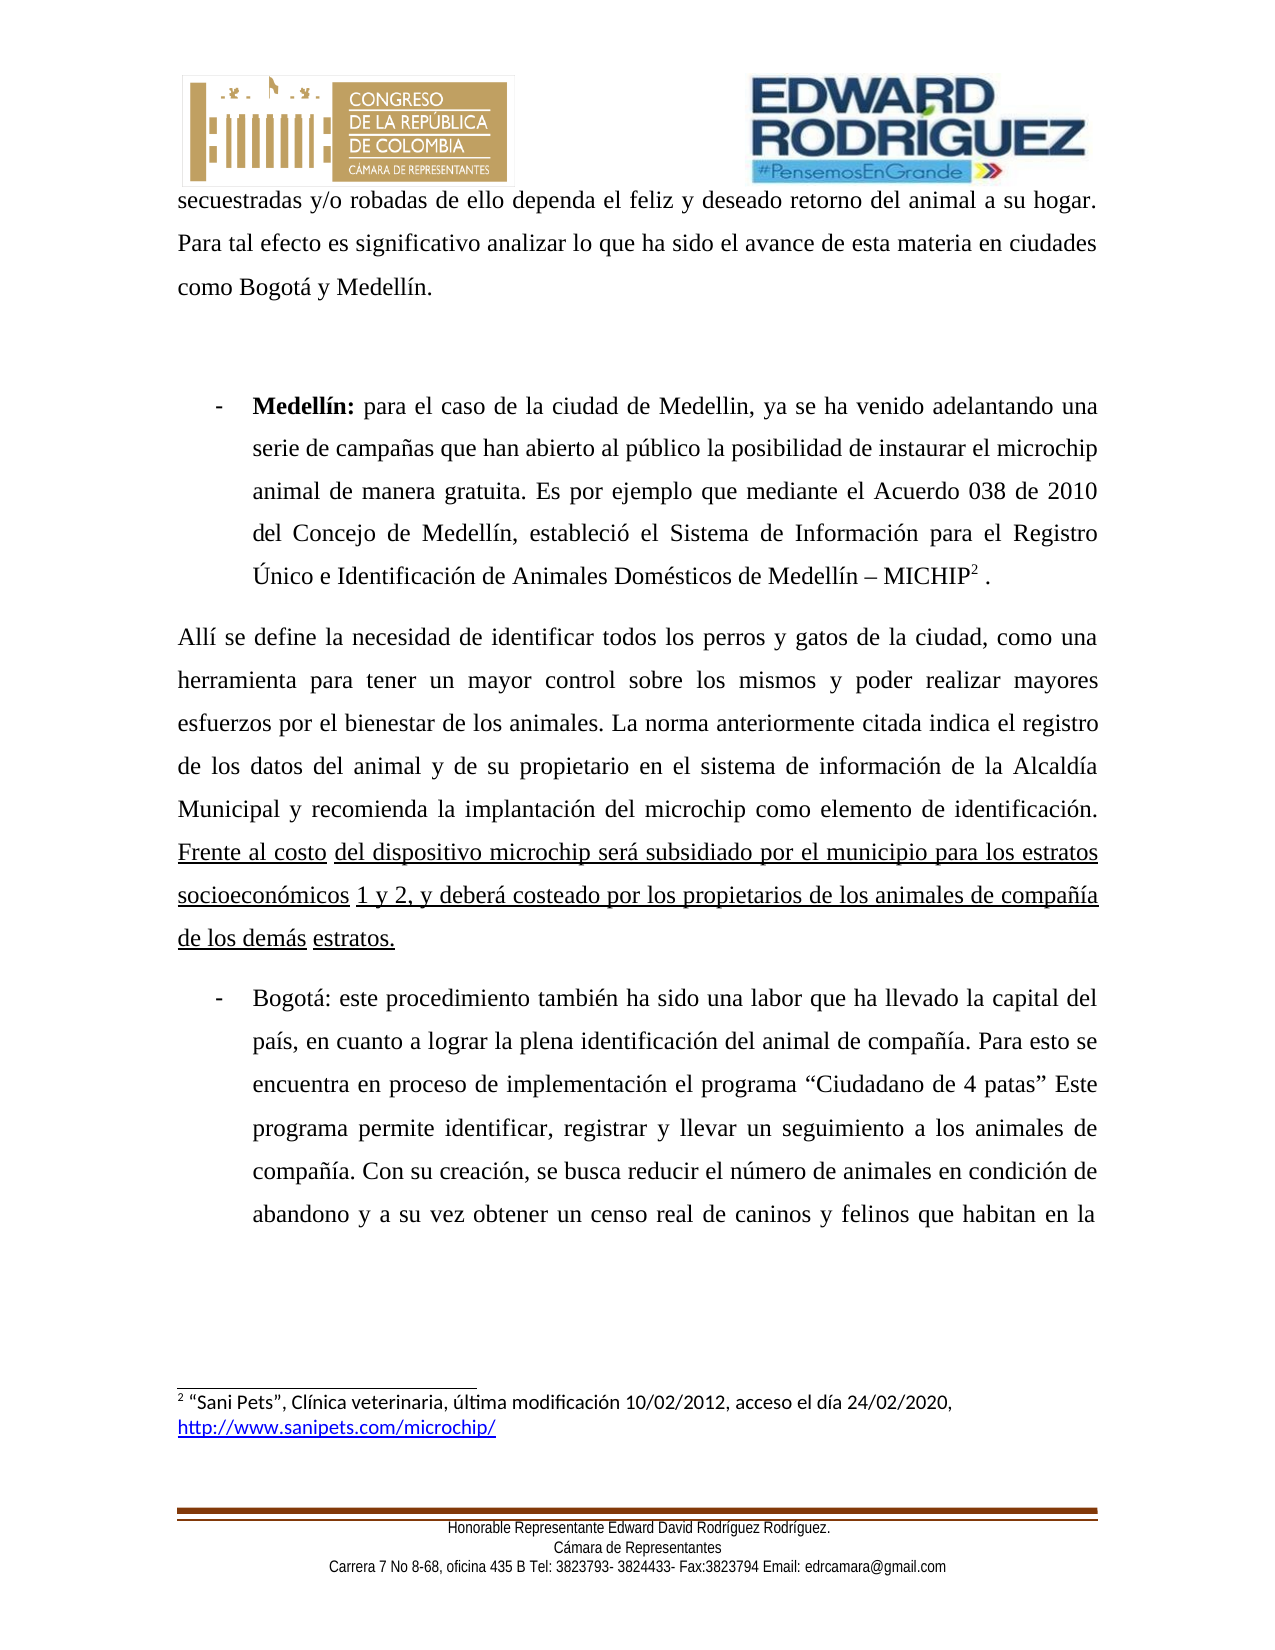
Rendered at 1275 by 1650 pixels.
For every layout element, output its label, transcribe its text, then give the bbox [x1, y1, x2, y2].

list Bogotá: este procedimiento también ha sido una labor que ha llevado la capital del país, en cuanto a lograr la plena identificación del animal de compañía. Para esto se encuentra en proceso de implementación el programa “Ciudadano de 4 patas” Este programa permite identificar, registrar y llevar un seguimiento a los animales de compañía. Con su creación, se busca reducir el número de animales en condición de abandono y a su vez obtener un censo real de caninos y felinos que habitan en la [215, 983, 1098, 1228]
list Medellín: para el caso de la ciudad de Medellin, ya se ha venido adelantando una serie de campañas que han abierto al público la posibilidad de instaurar el microchip animal de manera gratuita. Es por ejemplo que mediante el Acuerdo 038 de 2010 del Concejo de Medellín, estableció el Sistema de Información para el Registro Único e Identificación de Animales Domésticos de Medellín – MICHIP2 . [215, 391, 1098, 589]
picture [182, 75, 515, 185]
picture [744, 73, 1093, 185]
text 2 “Sani Pets”, Clínica veterinaria, última modificación 10/02/2012, acceso el día 24/02/2020, [177, 1383, 1125, 1414]
text secuestradas y/o robadas de ello dependa el feliz y deseado retorno del animal a su hogar. Para tal efecto es significativo analizar lo que ha sido el avance de esta materia en ciudades como Bogotá y Medellín. [177, 185, 1098, 300]
text http://www.sanipets.com/microchip/ [177, 1414, 1125, 1440]
text Allí se define la necesidad de identificar todos los perros y gatos de la ciudad, como una herramienta para tener un mayor control sobre los mismos y poder realizar mayores esfuerzos por el bienestar de los animales. La norma anteriormente citada indica el registro de los datos del animal y de su propietario en el sistema de información de la Alcaldía Municipal y recomienda la implantación del microchip como elemento de identificación. Frente al costo del dispositivo microchip será subsidiado por el municipio para los estratos socioeconómicos 1 y 2, y deberá costeado por los propietarios de los animales de compañía de los demás estratos. [177, 622, 1099, 952]
